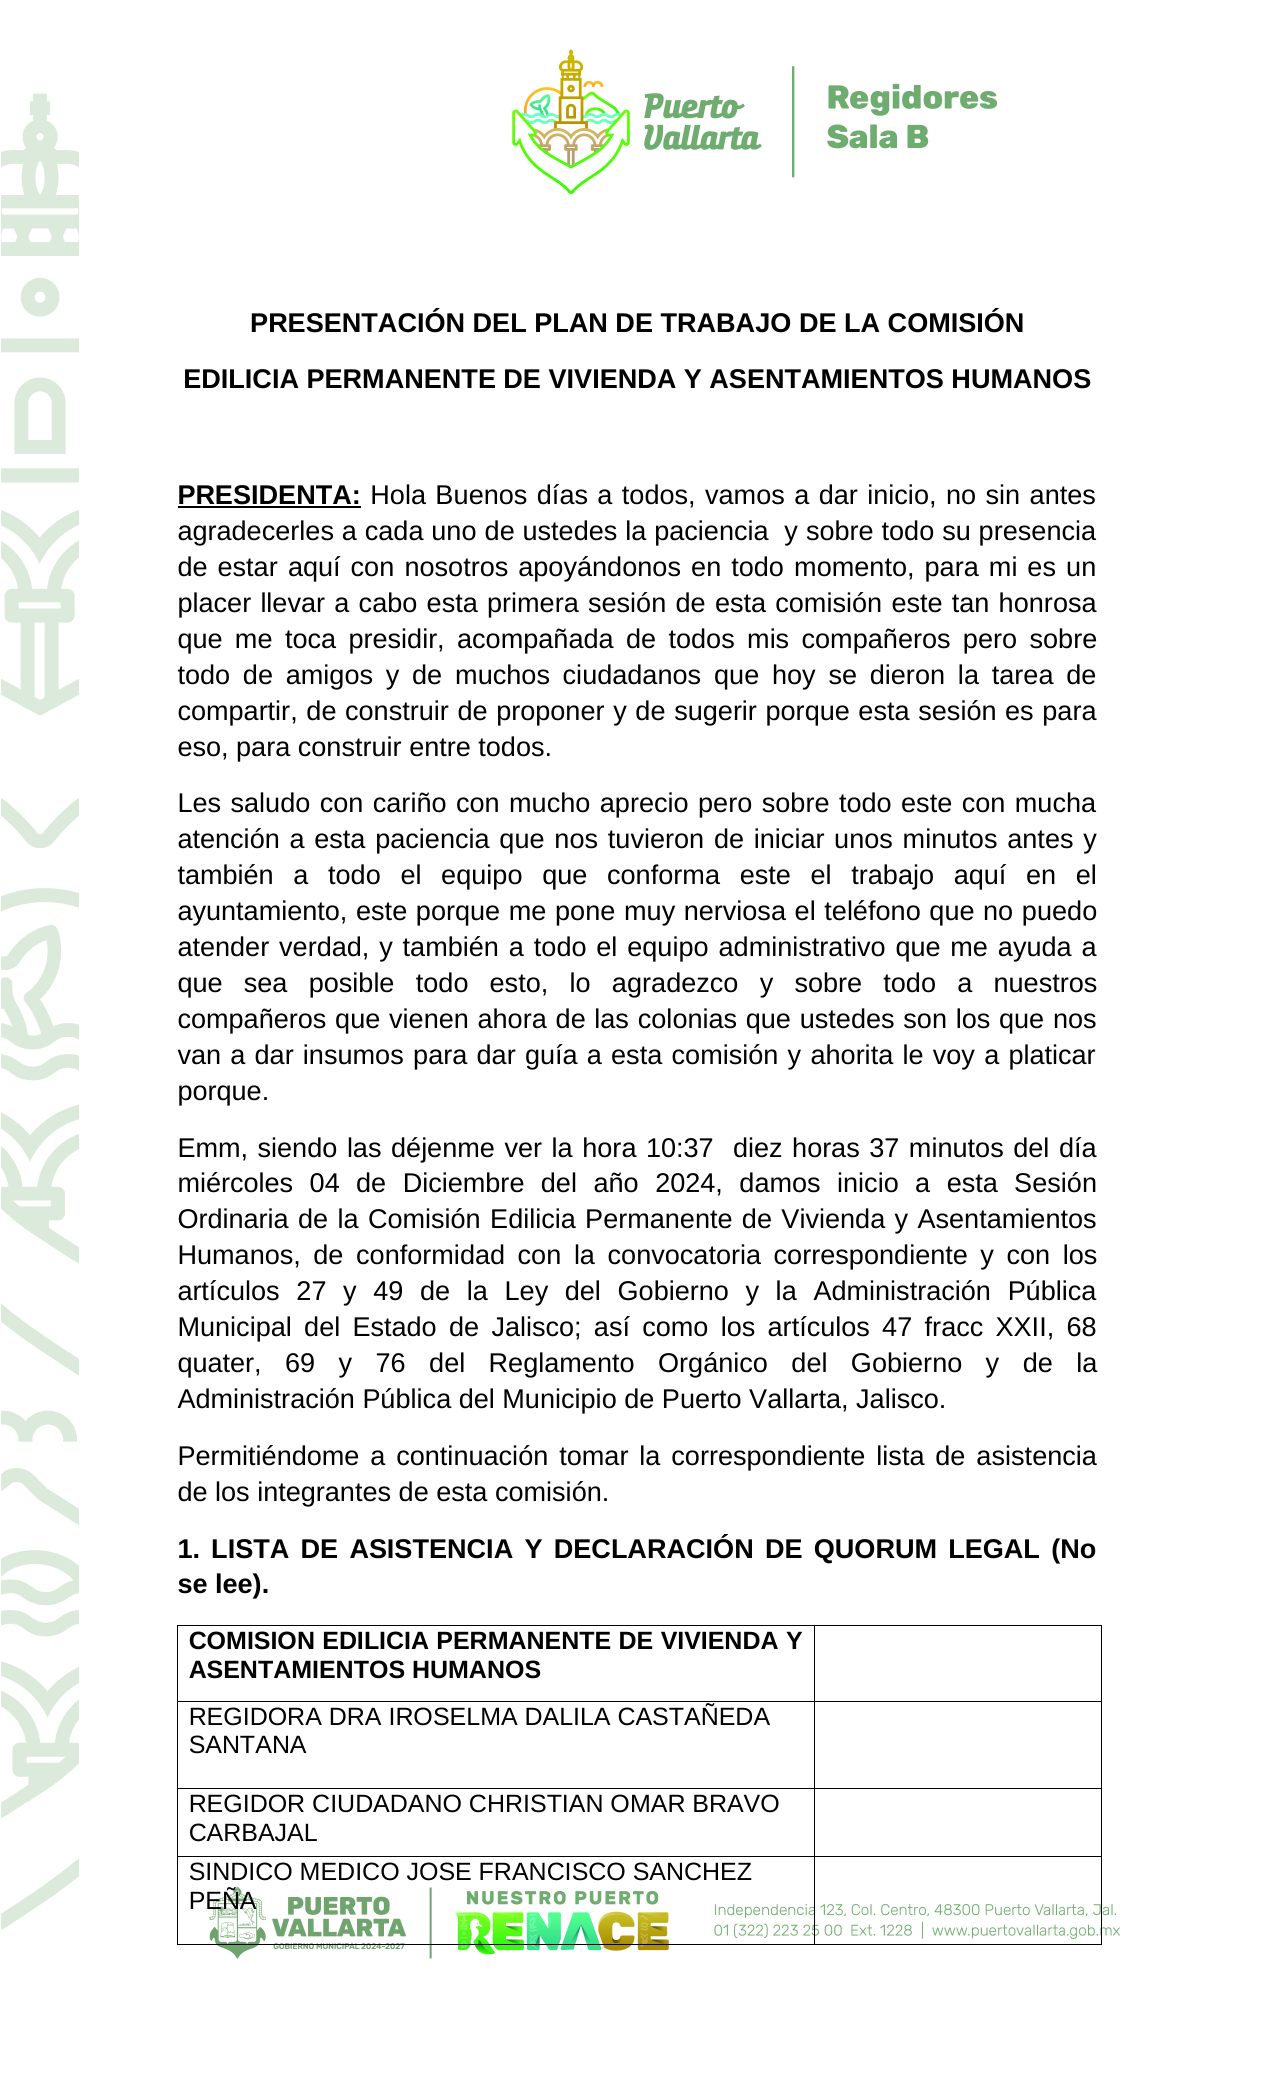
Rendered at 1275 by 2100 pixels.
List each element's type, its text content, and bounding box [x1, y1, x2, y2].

table_cell [815, 1857, 1101, 1943]
table_cell REGIDOR CIUDADANO CHRISTIAN OMAR BRAVO CARBAJAL [178, 1789, 814, 1856]
text 1. LISTA DE ASISTENCIA Y DECLARACIÓN DE QUORUM LEGAL (No se lee). [177, 1533, 1098, 1600]
table_header COMISION EDILICIA PERMANENTE DE VIVIENDA Y ASENTAMIENTOS HUMANOS [178, 1626, 814, 1701]
text Emm, siendo las déjenme ver la hora 10:37 diez horas 37 minutos del día miércoles 04 de Diciembre del año 2024, damos inicio a esta Sesión Ordinaria de la Comisión Edilicia Permanente de Vivienda y Asentamientos Humanos, de conformidad con la convocatoria correspondiente y con los artículos 27 y 49 de la Ley del Gobierno y la Administración Pública Municipal del Estado de Jalisco; así como los artículos 47 fracc XXII, 68 quater, 69 y 76 del Reglamento Orgánico del Gobierno y de la Administración Pública del Municipio de Puerto Vallarta, Jalisco. [177, 1132, 1098, 1414]
table_cell REGIDORA DRA IROSELMA DALILA CASTAÑEDA SANTANA [178, 1702, 814, 1788]
table_cell [815, 1789, 1101, 1856]
picture [1, 0, 1274, 2002]
table_cell SINDICO MEDICO JOSE FRANCISCO SANCHEZ PEÑA [178, 1857, 814, 1943]
text Permitiéndome a continuación tomar la correspondiente lista de asistencia de los integrantes de esta comisión. [177, 1440, 1098, 1507]
table_cell [815, 1702, 1101, 1788]
text PRESIDENTA: Hola Buenos días a todos, vamos a dar inicio, no sin antes agradecerles a cada uno de ustedes la paciencia y sobre todo su presencia de estar aquí con nosotros apoyándonos en todo momento, para mi es un placer llevar a cabo esta primera sesión de esta comisión este tan honrosa que me toca presidir, acompañada de todos mis compañeros pero sobre todo de amigos y de muchos ciudadanos que hoy se dieron la tarea de compartir, de construir de proponer y de sugerir porque esta sesión es para eso, para construir entre todos. [177, 479, 1098, 762]
text PRESENTACIÓN DEL PLAN DE TRABAJO DE LA COMISIÓN [177, 307, 1098, 338]
table_header [815, 1626, 1101, 1701]
text Les saludo con cariño con mucho aprecio pero sobre todo este con mucha atención a esta paciencia que nos tuvieron de iniciar unos minutos antes y también a todo el equipo que conforma este el trabajo aquí en el ayuntamiento, este porque me pone muy nerviosa el teléfono que no puedo atender verdad, y también a todo el equipo administrativo que me ayuda a que sea posible todo esto, lo agradezco y sobre todo a nuestros compañeros que vienen ahora de las colonias que ustedes son los que nos van a dar insumos para dar guía a esta comisión y ahorita le voy a platicar porque. [177, 787, 1098, 1106]
text EDILICIA PERMANENTE DE VIVIENDA Y ASENTAMIENTOS HUMANOS [177, 363, 1098, 395]
